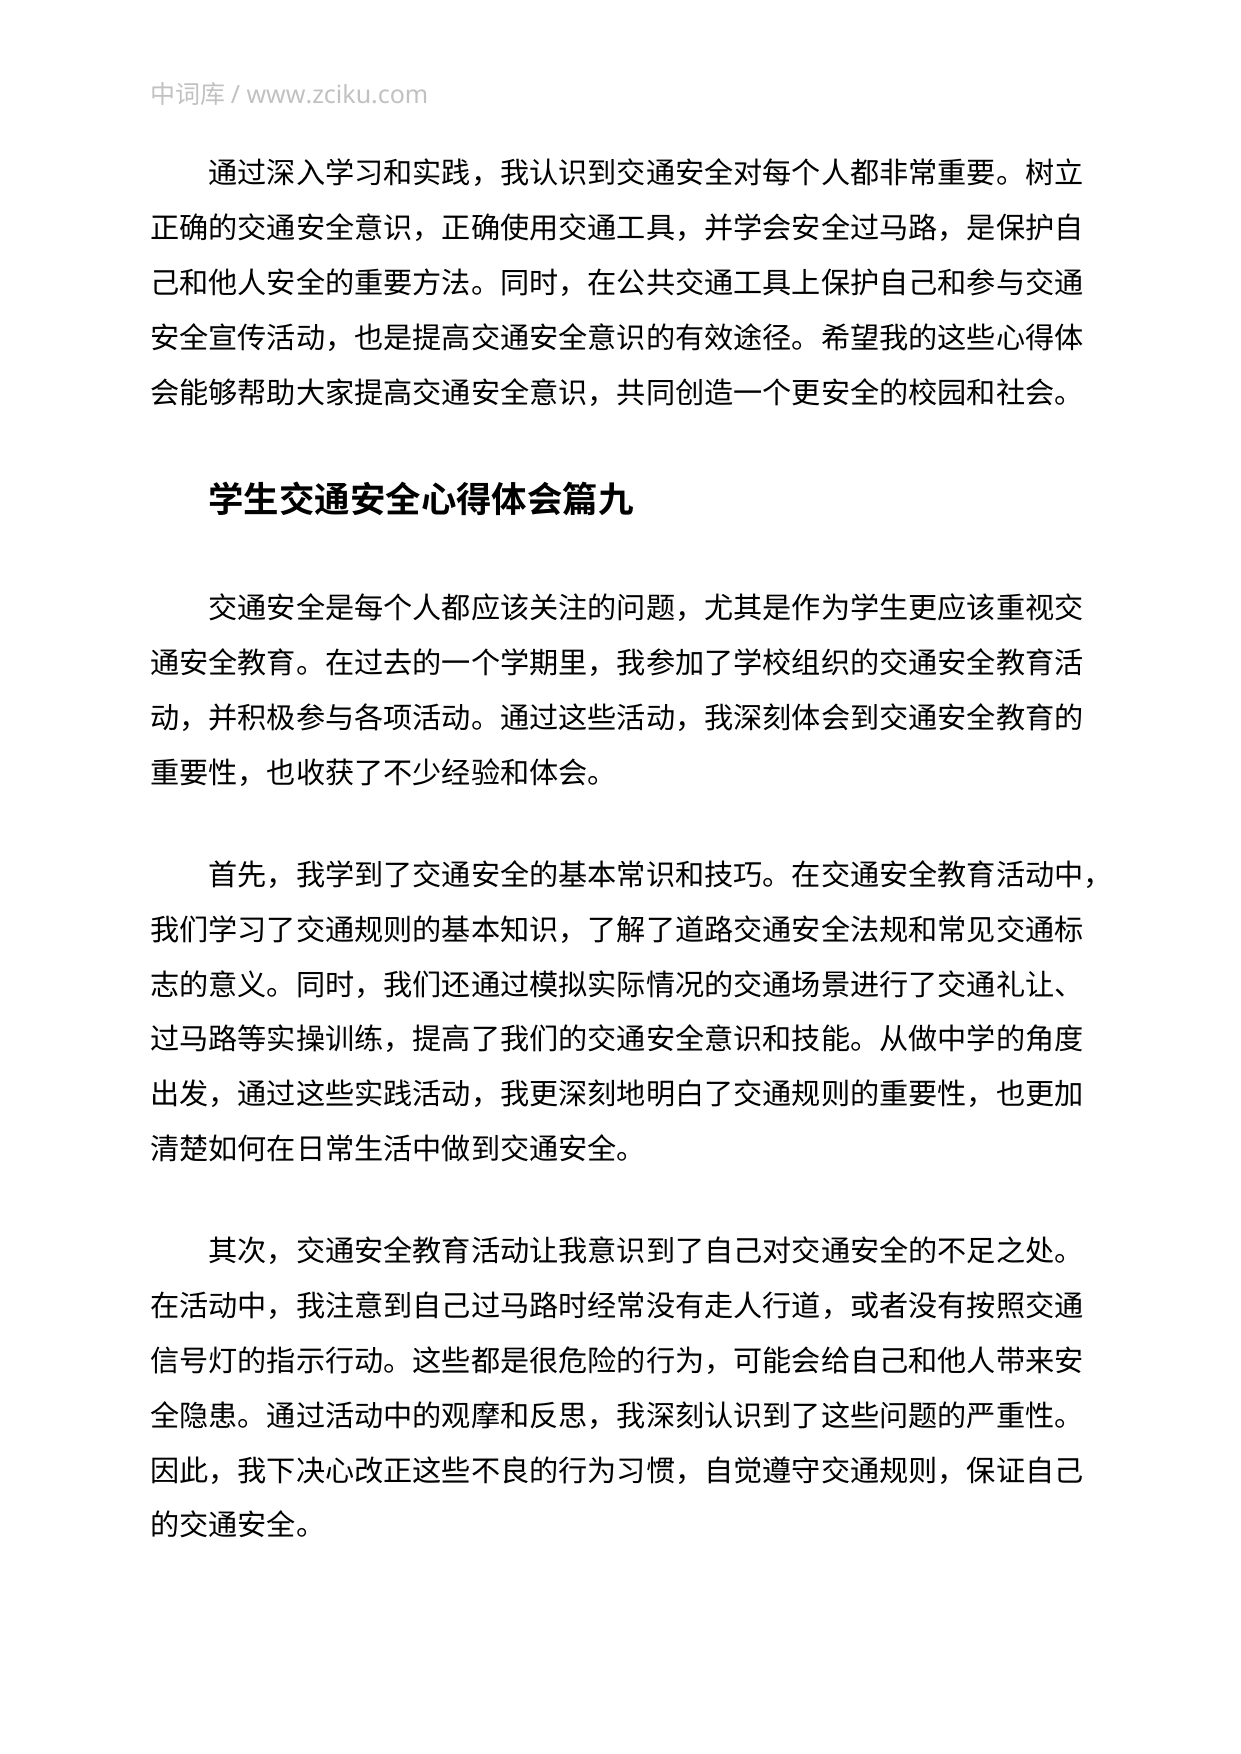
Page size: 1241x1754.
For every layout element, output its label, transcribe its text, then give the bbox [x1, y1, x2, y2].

text 首先，我学到了交通安全的基本常识和技巧。在交通安全教育活动中，我们学习了交通规则的基本知识，了解了道路交通安全法规和常见交通标志的意义。同时，我们还通过模拟实际情况的交通场景进行了交通礼让、过马路等实操训练，提高了我们的交通安全意识和技能。从做中学的角度出发，通过这些实践活动，我更深刻地明白了交通规则的重要性，也更加清楚如何在日常生活中做到交通安全。 [150, 851, 1090, 1168]
text 交通安全是每个人都应该关注的问题，尤其是作为学生更应该重视交通安全教育。在过去的一个学期里，我参加了学校组织的交通安全教育活动，并积极参与各项活动。通过这些活动，我深刻体会到交通安全教育的重要性，也收获了不少经验和体会。 [150, 585, 1090, 792]
text 学生交通安全心得体会篇九 [150, 471, 1090, 523]
text 其次，交通安全教育活动让我意识到了自己对交通安全的不足之处。在活动中，我注意到自己过马路时经常没有走人行道，或者没有按照交通信号灯的指示行动。这些都是很危险的行为，可能会给自己和他人带来安全隐患。通过活动中的观摩和反思，我深刻认识到了这些问题的严重性。因此，我下决心改正这些不良的行为习惯，自觉遵守交通规则，保证自己的交通安全。 [150, 1227, 1090, 1544]
text 通过深入学习和实践，我认识到交通安全对每个人都非常重要。树立正确的交通安全意识，正确使用交通工具，并学会安全过马路，是保护自己和他人安全的重要方法。同时，在公共交通工具上保护自己和参与交通安全宣传活动，也是提高交通安全意识的有效途径。希望我的这些心得体会能够帮助大家提高交通安全意识，共同创造一个更安全的校园和社会。 [150, 150, 1090, 412]
